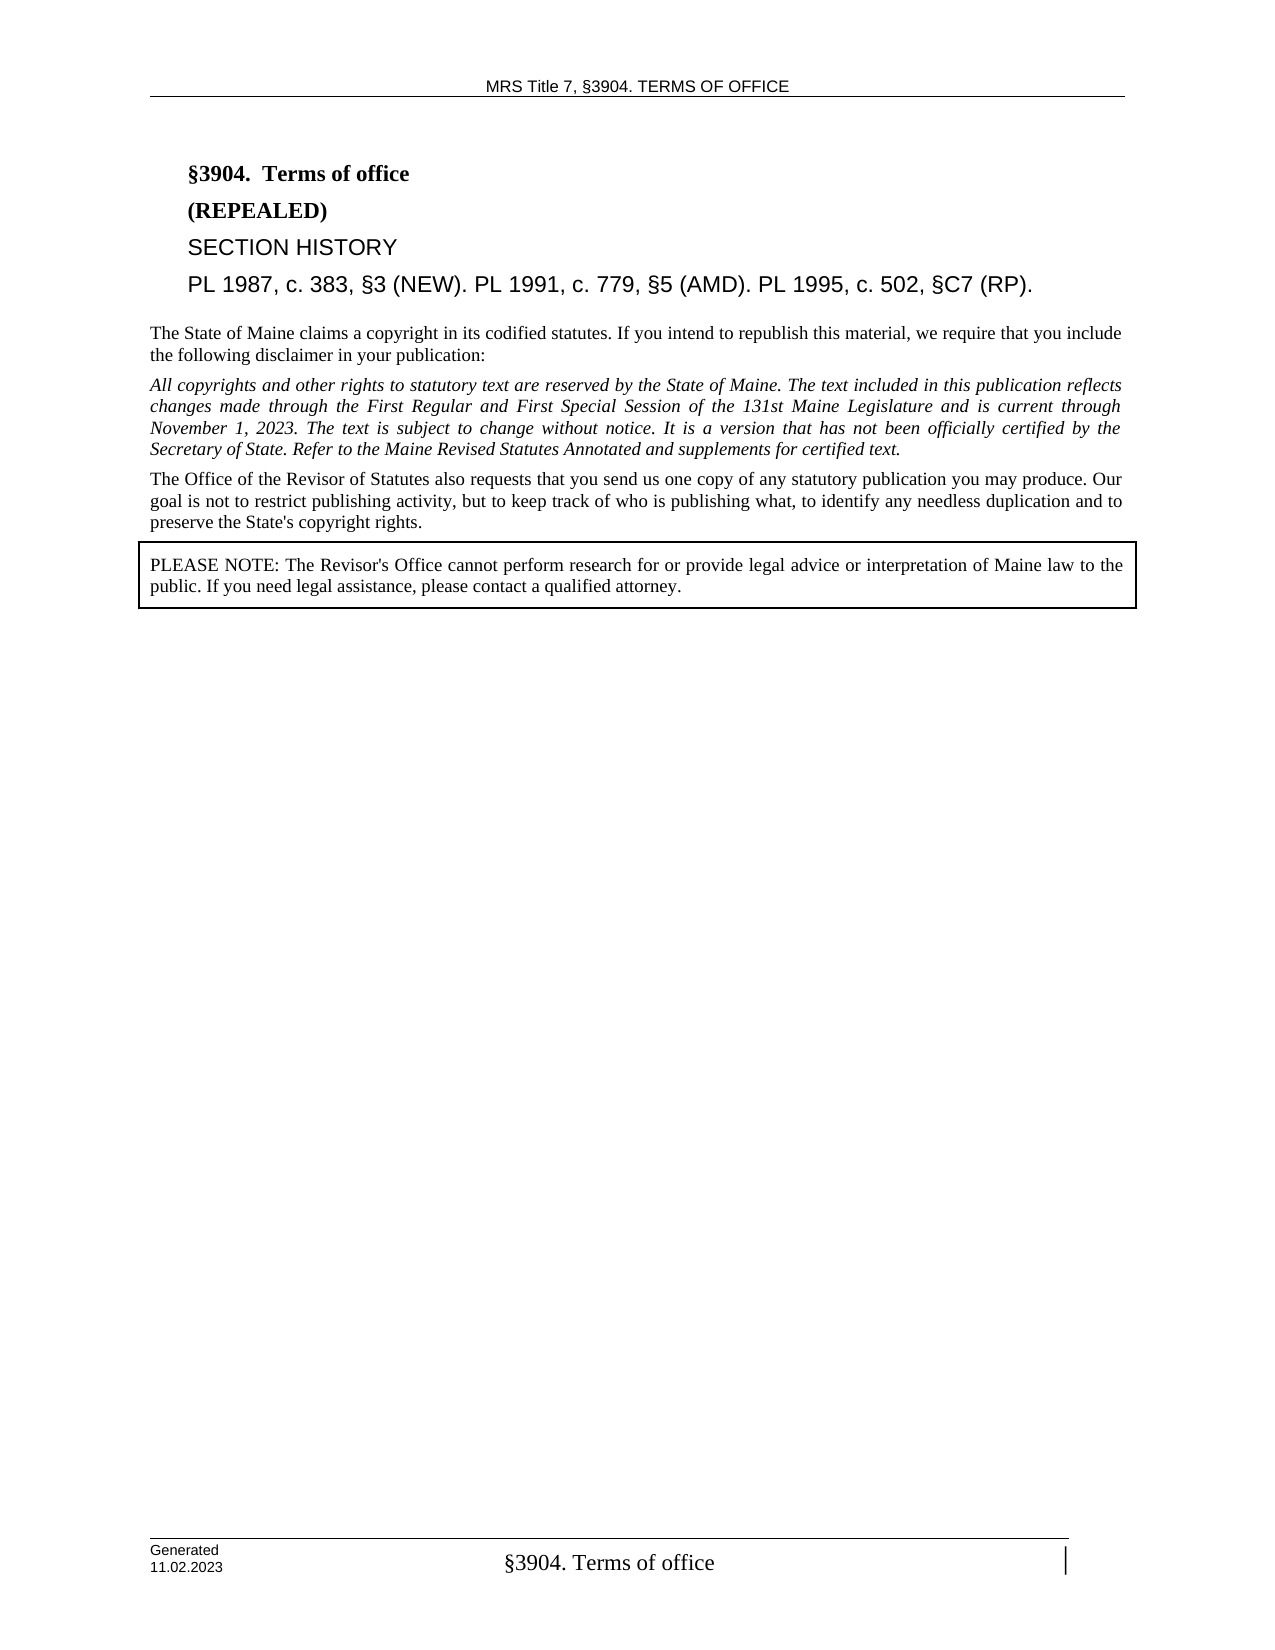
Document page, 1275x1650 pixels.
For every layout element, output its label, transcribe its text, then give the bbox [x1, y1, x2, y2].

text PLEASE NOTE: The Revisor's Office cannot perform research for or provide legal advice or interpretation of Maine law to the public. If you need legal assistance, please contact a qualified attorney. [140, 543, 1135, 607]
text (REPEALED) [187, 197, 1125, 223]
text All copyrights and other rights to statutory text are reserved by the State of Maine. The text included in this publication reflects changes made through the First Regular and First Special Session of the 131st Maine Legislature and is current through November 1, 2023 . The text is subject to change without notice. It is a version that has not been officially certified by the Secretary of State. Refer to the Maine Revised Statutes Annotated and supplements for certified text. [150, 373, 1125, 460]
text PL 1987, c. 383, §3 (NEW). PL 1991, c. 779, §5 (AMD). PL 1995, c. 502, §C7 (RP). [187, 271, 1125, 297]
text The Office of the Revisor of Statutes also requests that you send us one copy of any statutory publication you may produce. Our goal is not to restrict publishing activity, but to keep track of who is publishing what, to identify any needless duplication and to preserve the State's copyright rights. [150, 468, 1125, 533]
text §3904. Terms of office [187, 160, 1125, 187]
text SECTION HISTORY [187, 234, 1125, 260]
text The State of Maine claims a copyright in its codified statutes. If you intend to republish this material, we require that you include the following disclaimer in your publication: [150, 322, 1125, 365]
